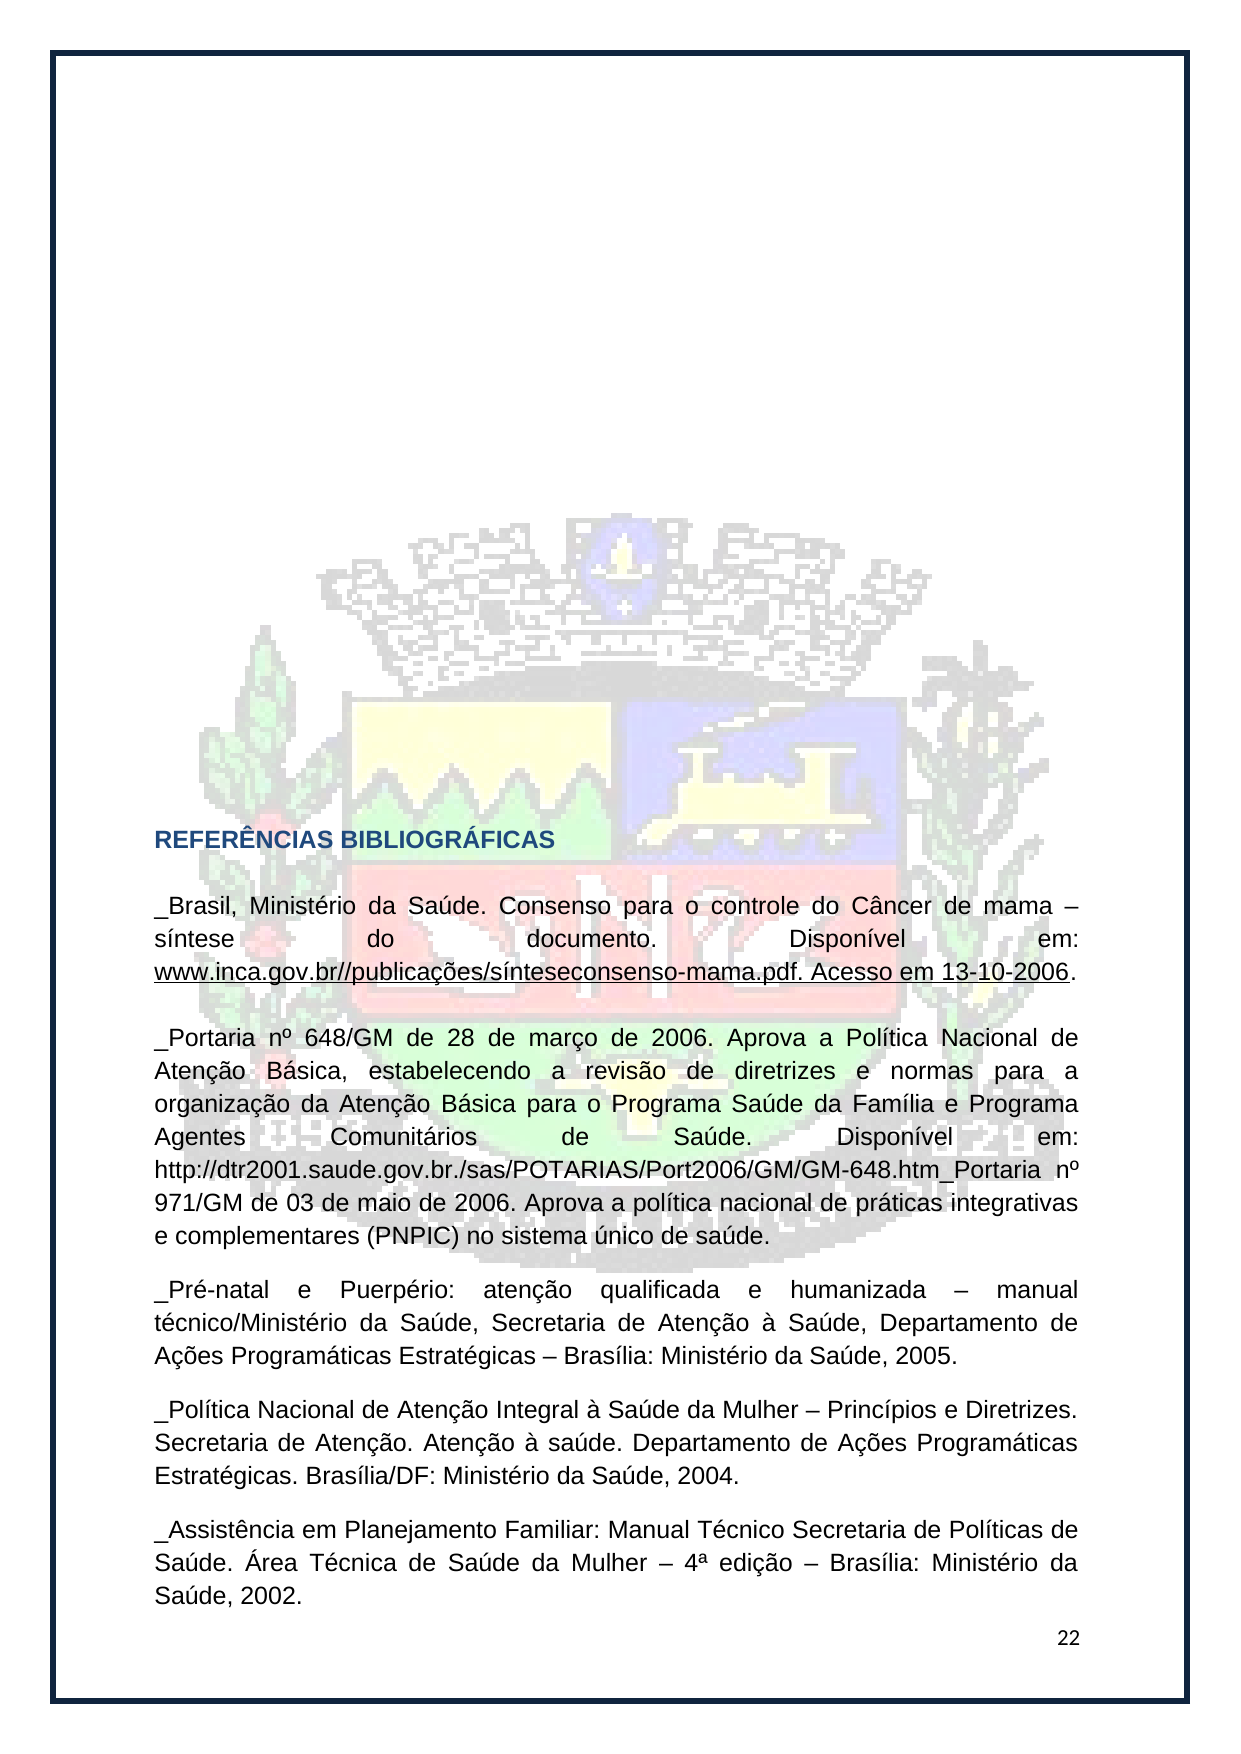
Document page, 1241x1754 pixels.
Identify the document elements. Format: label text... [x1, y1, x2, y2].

text _Brasil, Ministério da Saúde. Consenso para o controle do Câncer de mama –síntese do documento. Disponível em: www.inca.gov.br//publicações/sínteseconsenso-mama.pdf. Acesso em 13-10-2006. [154, 891, 1080, 986]
text _Pré-natal e Puerpério: atenção qualificada e humanizada – manual técnico/Ministério da Saúde, Secretaria de Atenção à Saúde, Departamento de Ações Programáticas Estratégicas – Brasília: Ministério da Saúde, 2005. [154, 1275, 1080, 1370]
text _Assistência em Planejamento Familiar: Manual Técnico Secretaria de Políticas de Saúde. Área Técnica de Saúde da Mulher – 4ª edição – Brasília: Ministério da Saúde, 2002. [154, 1515, 1080, 1610]
text _Política Nacional de Atenção Integral à Saúde da Mulher – Princípios e Diretrizes. Secretaria de Atenção. Atenção à saúde. Departamento de Ações Programáticas Estratégicas. Brasília/DF: Ministério da Saúde, 2004. [154, 1395, 1080, 1490]
text _Portaria nº 648/GM de 28 de março de 2006. Aprova a Política Nacional de Atenção Básica, estabelecendo a revisão de diretrizes e normas para a organização da Atenção Básica para o Programa Saúde da Família e Programa Agentes Comunitários de Saúde. Disponível em: http://dtr2001.saude.gov.br./sas/POTARIAS/Port2006/GM/GM-648.htm_Portaria nº 971/GM de 03 de maio de 2006. Aprova a política nacional de práticas integrativas e complementares (PNPIC) no sistema único de saúde. [154, 1023, 1080, 1250]
text REFERÊNCIAS BIBLIOGRÁFICAS [154, 825, 1080, 854]
